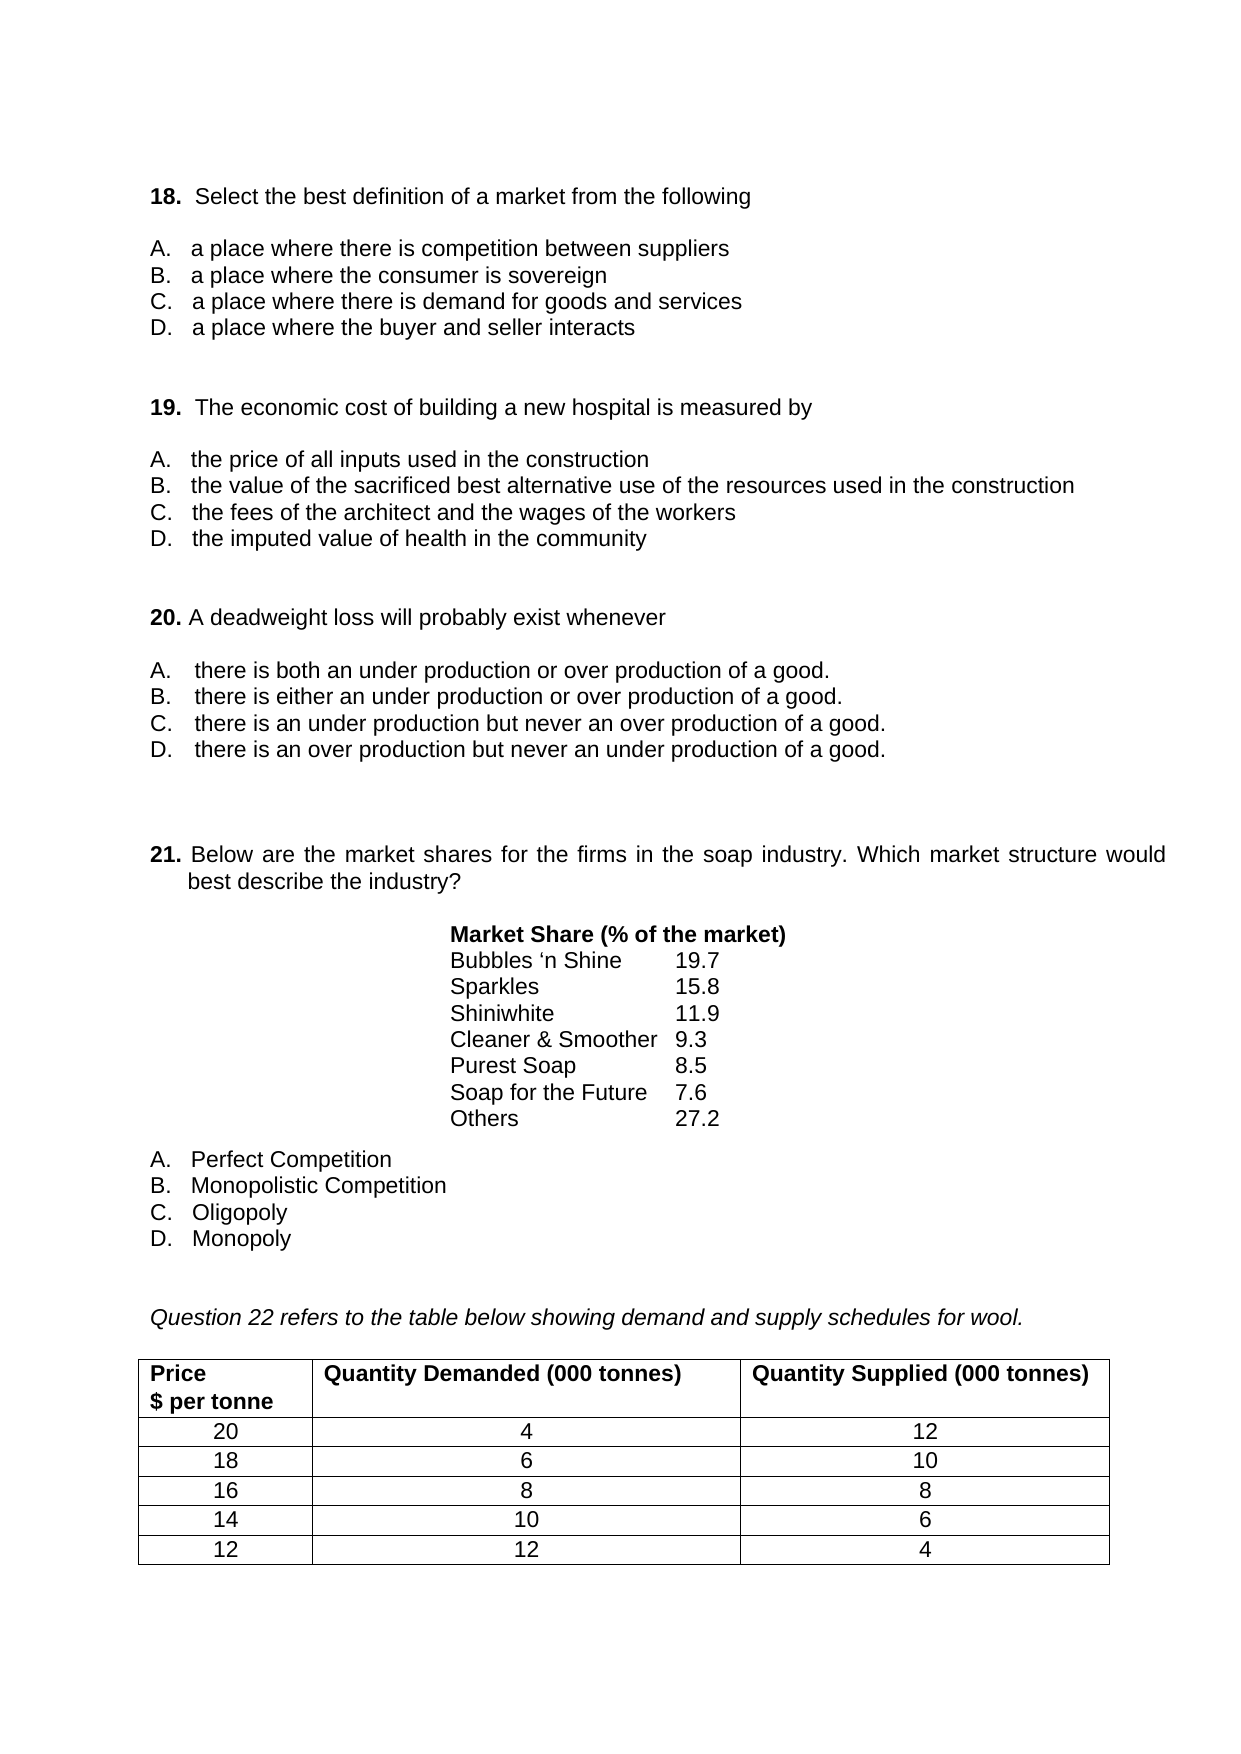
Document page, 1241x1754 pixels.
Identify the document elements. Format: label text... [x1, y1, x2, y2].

table_cell 6 [741, 1506, 1109, 1534]
table_cell 20 [139, 1418, 312, 1446]
text Sparkles 15.8 [150, 973, 1168, 999]
text C. a place where there is demand for goods and services [150, 288, 1168, 314]
text Bubbles ‘n Shine 19.7 [150, 947, 1168, 973]
text 21. Below are the market shares for the firms in the soap industry. Which market structure would best describe the industry? [150, 841, 1168, 894]
table_cell 18 [139, 1447, 312, 1476]
text Question 22 refers to the table below showing demand and supply schedules for wool. [150, 1304, 1168, 1330]
table_cell 14 [139, 1506, 312, 1534]
text 18. Select the best definition of a market from the following [150, 183, 1168, 209]
table_cell 10 [313, 1506, 740, 1534]
table_cell 12 [313, 1536, 740, 1564]
text B. a place where the consumer is sovereign [150, 262, 1168, 288]
text D. the imputed value of health in the community [150, 525, 1168, 552]
text B. Monopolistic Competition [150, 1172, 1168, 1198]
text Shiniwhite 11.9 [150, 999, 1168, 1026]
text Soap for the Future 7.6 [150, 1079, 1168, 1105]
table_cell 12 [741, 1418, 1109, 1446]
table_cell 4 [741, 1536, 1109, 1564]
table_cell 12 [139, 1536, 312, 1564]
table_cell 8 [741, 1477, 1109, 1505]
text D. a place where the buyer and seller interacts [150, 314, 1168, 341]
text B. the value of the sacrificed best alternative use of the resources used in the construction [150, 472, 1168, 499]
table_cell 10 [741, 1447, 1109, 1476]
text Market Share (% of the market) [150, 921, 1168, 947]
list there is an over production but never an under production of a good. [150, 736, 1107, 762]
list there is either an under production or over production of a good. [150, 683, 1107, 710]
list there is an under production but never an over production of a good. [150, 710, 1107, 736]
table_header Quantity Demanded (000 tonnes) [313, 1360, 740, 1417]
text D. Monopoly [150, 1225, 1168, 1251]
table_cell 16 [139, 1477, 312, 1505]
text 19. The economic cost of building a new hospital is measured by [150, 393, 1168, 420]
text Cleaner & Smoother 9.3 [150, 1026, 1168, 1052]
text Purest Soap 8.5 [150, 1052, 1168, 1079]
text A. the price of all inputs used in the construction [150, 446, 1168, 472]
list there is both an under production or over production of a good. [150, 657, 1107, 683]
table_cell 4 [313, 1418, 740, 1446]
text C. the fees of the architect and the wages of the workers [150, 499, 1168, 525]
text A. Perfect Competition [150, 1146, 1168, 1172]
table_header Price $ per tonne [139, 1360, 312, 1417]
text Others 27.2 [150, 1105, 1168, 1131]
text 20. A deadweight loss will probably exist whenever [150, 604, 1107, 631]
table_cell 8 [313, 1477, 740, 1505]
table_cell 6 [313, 1447, 740, 1476]
text C. Oligopoly [150, 1198, 1168, 1225]
table_header Quantity Supplied (000 tonnes) [741, 1360, 1109, 1417]
text A. a place where there is competition between suppliers [150, 235, 1168, 262]
